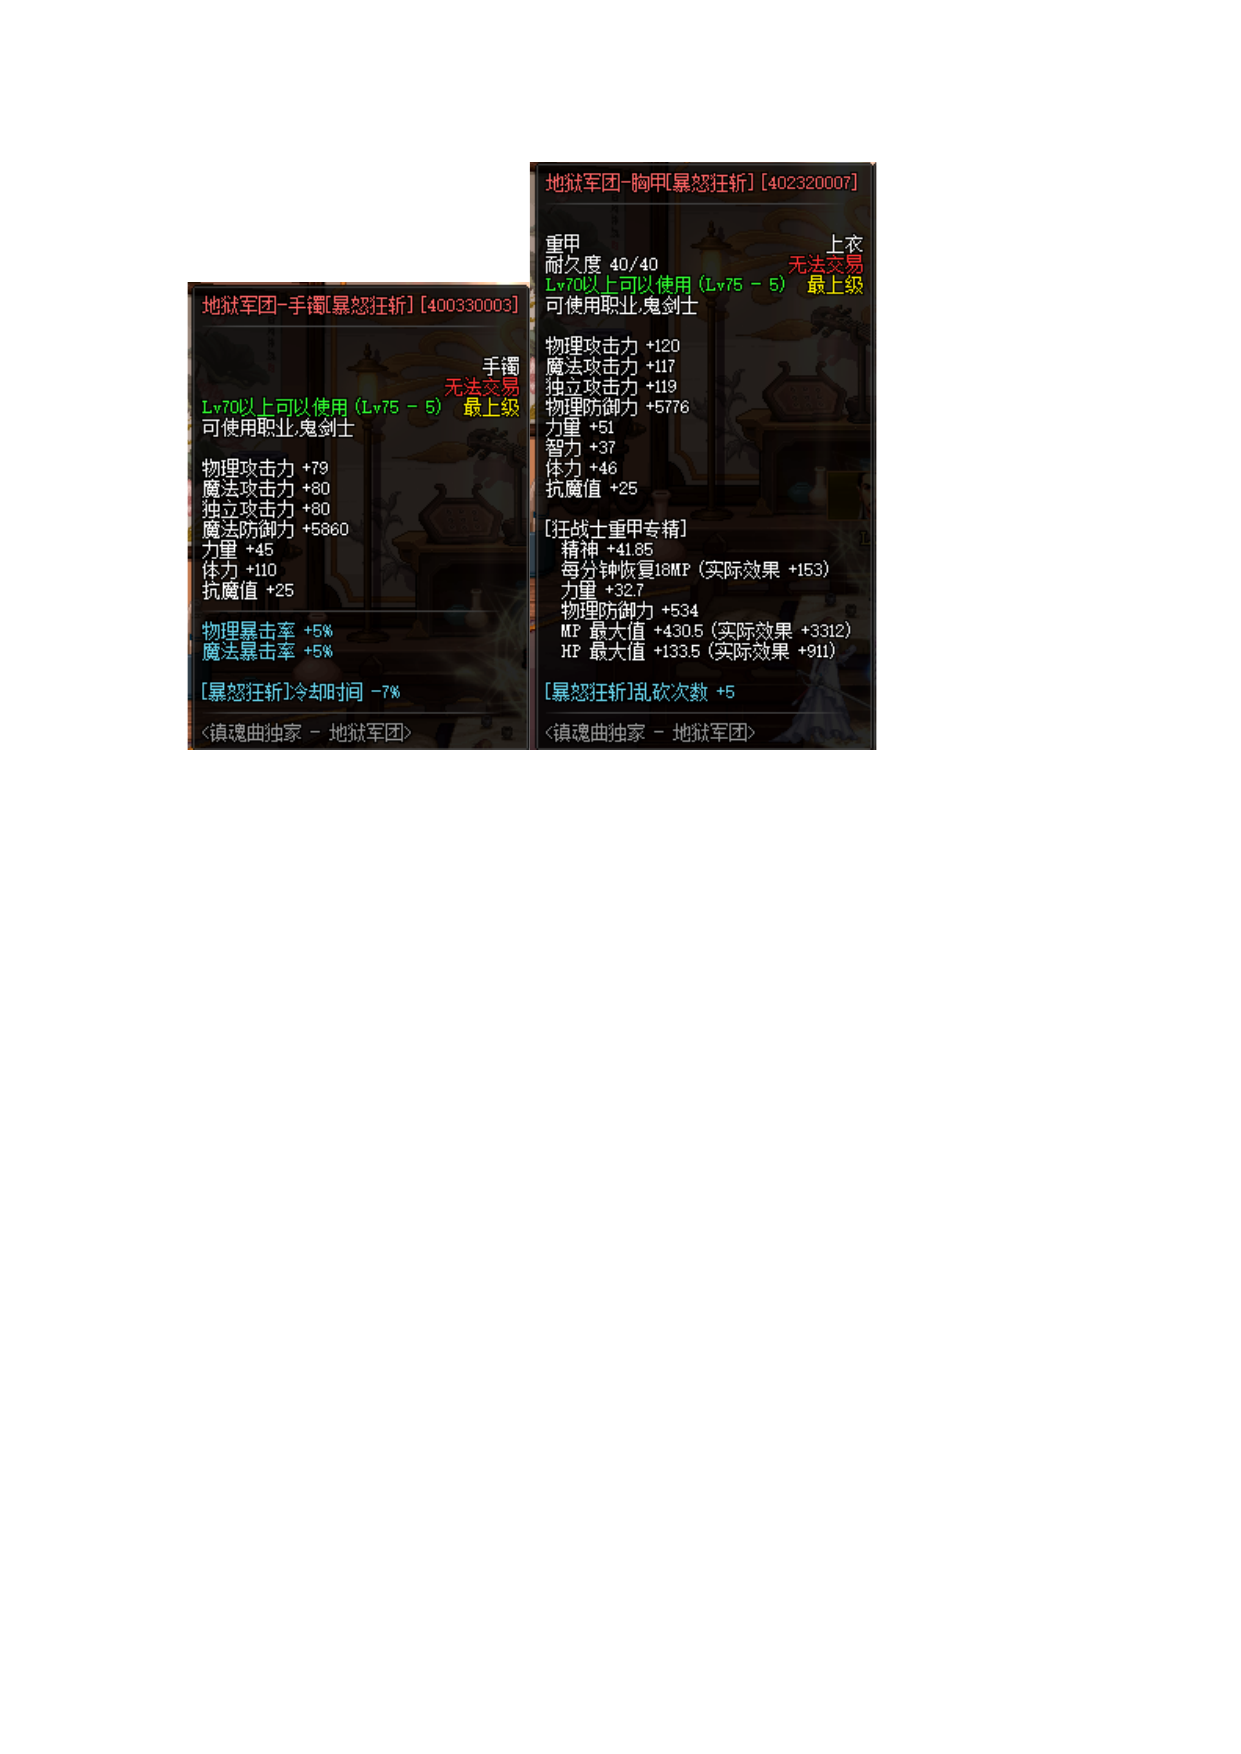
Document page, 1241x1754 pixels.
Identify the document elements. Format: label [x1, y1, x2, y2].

picture [187, 162, 877, 750]
